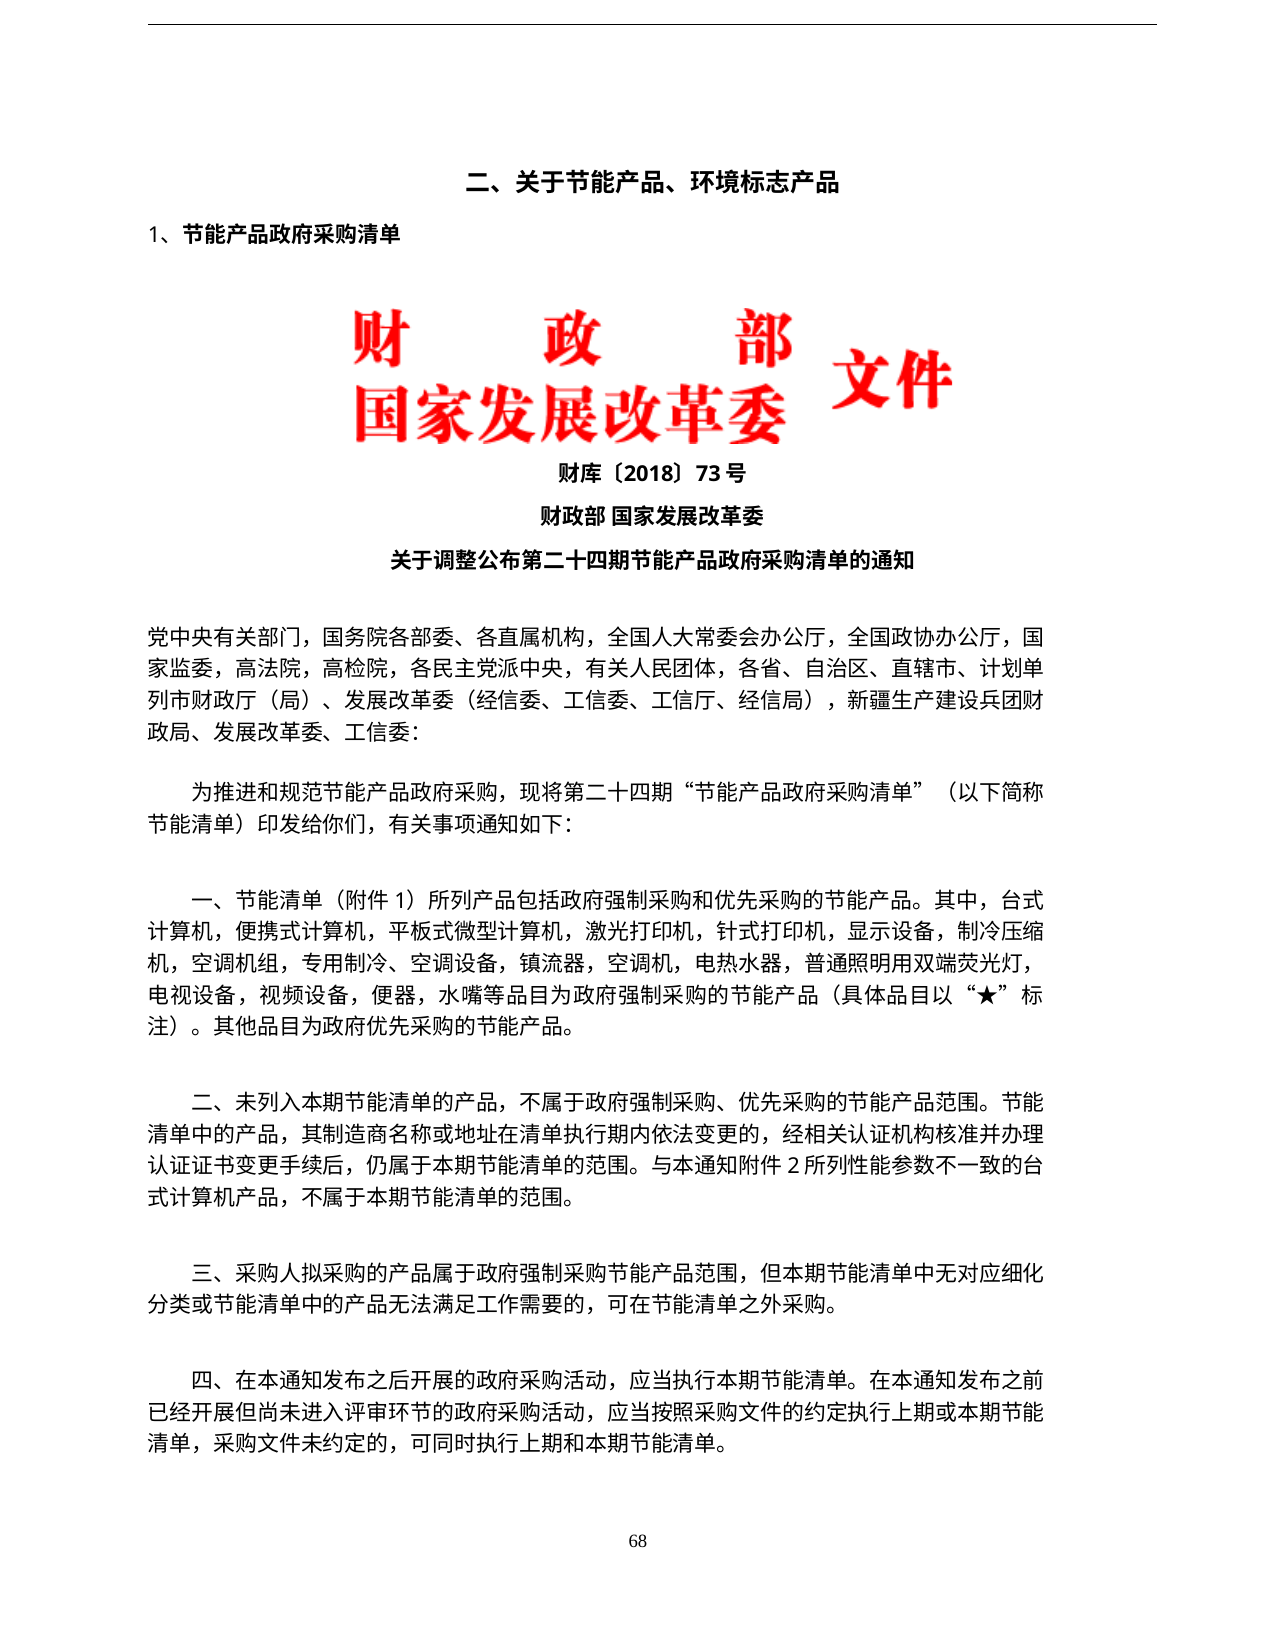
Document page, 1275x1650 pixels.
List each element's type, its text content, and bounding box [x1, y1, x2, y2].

text 关于调整公布第二十四期节能产品政府采购清单的通知 [148, 531, 1157, 575]
text 财政部 国家发展改革委 [148, 487, 1157, 531]
picture [352, 308, 953, 444]
text 财库〔2018〕73号 [148, 443, 1157, 487]
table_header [148, 620, 1045, 1502]
text 1、节能产品政府采购清单 [148, 217, 1157, 249]
text 二、关于节能产品、环境标志产品 [148, 163, 1157, 199]
